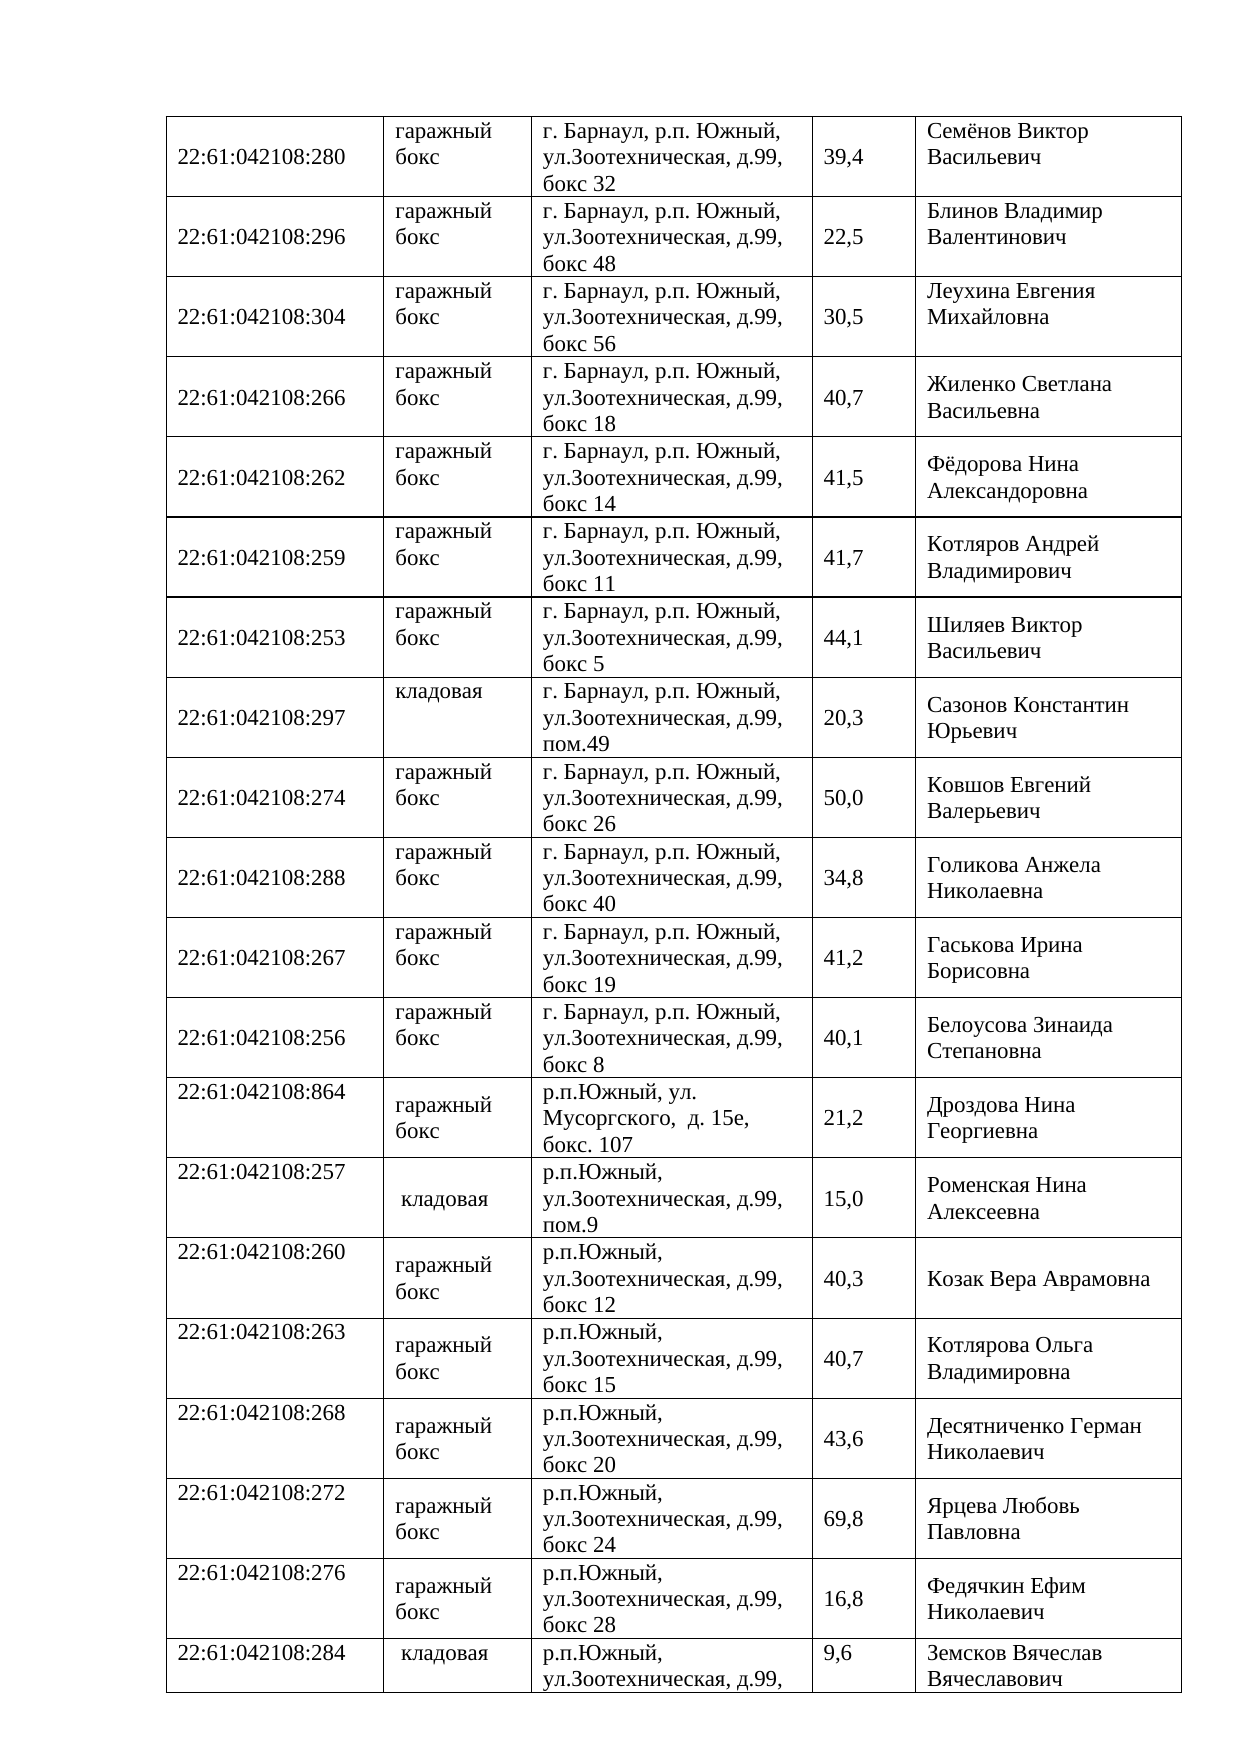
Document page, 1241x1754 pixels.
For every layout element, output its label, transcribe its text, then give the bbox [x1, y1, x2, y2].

table_cell Десятниченко Герман Николаевич [916, 1399, 1181, 1478]
table_cell г. Барнаул, р.п. Южный, ул.Зоотехническая, д.99, пом.49 [532, 678, 812, 757]
table_cell 22:61:042108:296 [167, 197, 383, 276]
table_cell 22:61:042108:253 [167, 598, 383, 677]
table_cell 44,1 [813, 598, 915, 677]
table_cell гаражный бокс [384, 918, 531, 997]
table_cell 22:61:042108:268 [167, 1399, 383, 1478]
table_cell гаражный бокс [384, 357, 531, 436]
table_cell Федячкин Ефим Николаевич [916, 1559, 1181, 1638]
table_cell г. Барнаул, р.п. Южный, ул.Зоотехническая, д.99, бокс 32 [532, 117, 812, 196]
table_cell 22:61:042108:256 [167, 998, 383, 1077]
table_cell р.п.Южный, ул. Мусоргского, д. 15е, бокс. 107 [532, 1078, 812, 1157]
table_cell кладовая [384, 1639, 531, 1692]
table_cell 41,7 [813, 518, 915, 596]
table_cell г. Барнаул, р.п. Южный, ул.Зоотехническая, д.99, бокс 56 [532, 277, 812, 356]
table_cell 30,5 [813, 277, 915, 356]
table_cell Козак Вера Аврамовна [916, 1238, 1181, 1317]
table_cell 22:61:042108:259 [167, 518, 383, 596]
table_cell 22:61:042108:276 [167, 1559, 383, 1638]
table_cell 22:61:042108:297 [167, 678, 383, 757]
table_cell 22:61:042108:263 [167, 1319, 383, 1397]
table_cell 69,8 [813, 1479, 915, 1558]
table_cell 22:61:042108:257 [167, 1158, 383, 1237]
table_cell Семёнов Виктор Васильевич [916, 117, 1181, 196]
table_cell г. Барнаул, р.п. Южный, ул.Зоотехническая, д.99, бокс 48 [532, 197, 812, 276]
table_cell р.п.Южный, ул.Зоотехническая, д.99, бокс 24 [532, 1479, 812, 1558]
table_cell 22:61:042108:266 [167, 357, 383, 436]
table_cell гаражный бокс [384, 838, 531, 917]
table_cell 39,4 [813, 117, 915, 196]
table_cell 22:61:042108:284 [167, 1639, 383, 1692]
table_cell гаражный бокс [384, 1078, 531, 1157]
table_cell Голикова Анжела Николаевна [916, 838, 1181, 917]
table_cell гаражный бокс [384, 518, 531, 596]
table_cell г. Барнаул, р.п. Южный, ул.Зоотехническая, д.99, бокс 5 [532, 598, 812, 677]
table_cell г. Барнаул, р.п. Южный, ул.Зоотехническая, д.99, бокс 40 [532, 838, 812, 917]
table_cell р.п.Южный, ул.Зоотехническая, д.99, бокс 15 [532, 1319, 812, 1397]
table_cell 22:61:042108:288 [167, 838, 383, 917]
table_cell 40,7 [813, 1319, 915, 1397]
table_cell 40,1 [813, 998, 915, 1077]
table_cell Блинов Владимир Валентинович [916, 197, 1181, 276]
table_cell Фёдорова Нина Александоровна [916, 437, 1181, 516]
table_cell Сазонов Константин Юрьевич [916, 678, 1181, 757]
table_cell 22:61:042108:272 [167, 1479, 383, 1558]
table_cell гаражный бокс [384, 197, 531, 276]
table_cell 43,6 [813, 1399, 915, 1478]
table_cell 22:61:042108:274 [167, 758, 383, 837]
table_cell 9,6 [813, 1639, 915, 1692]
table_cell 22,5 [813, 197, 915, 276]
table_cell г. Барнаул, р.п. Южный, ул.Зоотехническая, д.99, бокс 19 [532, 918, 812, 997]
table_cell 40,7 [813, 357, 915, 436]
table_cell гаражный бокс [384, 1399, 531, 1478]
table_cell р.п.Южный, ул.Зоотехническая, д.99, бокс 12 [532, 1238, 812, 1317]
table_cell 22:61:042108:304 [167, 277, 383, 356]
table_cell Ярцева Любовь Павловна [916, 1479, 1181, 1558]
table_cell кладовая [384, 678, 531, 757]
table_cell Роменская Нина Алексеевна [916, 1158, 1181, 1237]
table_cell гаражный бокс [384, 1238, 531, 1317]
table_cell Гаськова Ирина Борисовна [916, 918, 1181, 997]
table_cell гаражный бокс [384, 277, 531, 356]
table_cell гаражный бокс [384, 1319, 531, 1397]
table_cell г. Барнаул, р.п. Южный, ул.Зоотехническая, д.99, бокс 18 [532, 357, 812, 436]
table_cell 41,2 [813, 918, 915, 997]
table_cell 22:61:042108:260 [167, 1238, 383, 1317]
table_cell 22:61:042108:280 [167, 117, 383, 196]
table_cell Котляров Андрей Владимирович [916, 518, 1181, 596]
table_cell г. Барнаул, р.п. Южный, ул.Зоотехническая, д.99, бокс 26 [532, 758, 812, 837]
table_cell Котлярова Ольга Владимировна [916, 1319, 1181, 1397]
table_cell кладовая [384, 1158, 531, 1237]
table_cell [532, 1639, 812, 1692]
table_cell 22:61:042108:864 [167, 1078, 383, 1157]
table_cell 15,0 [813, 1158, 915, 1237]
table_cell Жиленко Светлана Васильевна [916, 357, 1181, 436]
table_cell г. Барнаул, р.п. Южный, ул.Зоотехническая, д.99, бокс 14 [532, 437, 812, 516]
table_cell гаражный бокс [384, 437, 531, 516]
table_cell 21,2 [813, 1078, 915, 1157]
table_cell гаражный бокс [384, 758, 531, 837]
table_cell г. Барнаул, р.п. Южный, ул.Зоотехническая, д.99, бокс 11 [532, 518, 812, 596]
table_cell гаражный бокс [384, 1479, 531, 1558]
table_cell 34,8 [813, 838, 915, 917]
table_cell 22:61:042108:267 [167, 918, 383, 997]
table_cell р.п.Южный, ул.Зоотехническая, д.99, пом.9 [532, 1158, 812, 1237]
table_cell 41,5 [813, 437, 915, 516]
table_cell 50,0 [813, 758, 915, 837]
table_cell г. Барнаул, р.п. Южный, ул.Зоотехническая, д.99, бокс 8 [532, 998, 812, 1077]
table_cell 40,3 [813, 1238, 915, 1317]
table_cell р.п.Южный, ул.Зоотехническая, д.99, бокс 28 [532, 1559, 812, 1638]
table_cell Леухина Евгения Михайловна [916, 277, 1181, 356]
table_cell гаражный бокс [384, 117, 531, 196]
table_cell Белоусова Зинаида Степановна [916, 998, 1181, 1077]
table_cell Ковшов Евгений Валерьевич [916, 758, 1181, 837]
table_cell 22:61:042108:262 [167, 437, 383, 516]
table_cell 20,3 [813, 678, 915, 757]
table_cell Шиляев Виктор Васильевич [916, 598, 1181, 677]
table_cell гаражный бокс [384, 598, 531, 677]
table_cell гаражный бокс [384, 998, 531, 1077]
table_cell гаражный бокс [384, 1559, 531, 1638]
table_cell Дроздова Нина Георгиевна [916, 1078, 1181, 1157]
table_cell 16,8 [813, 1559, 915, 1638]
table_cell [916, 1639, 1181, 1692]
table_cell р.п.Южный, ул.Зоотехническая, д.99, бокс 20 [532, 1399, 812, 1478]
